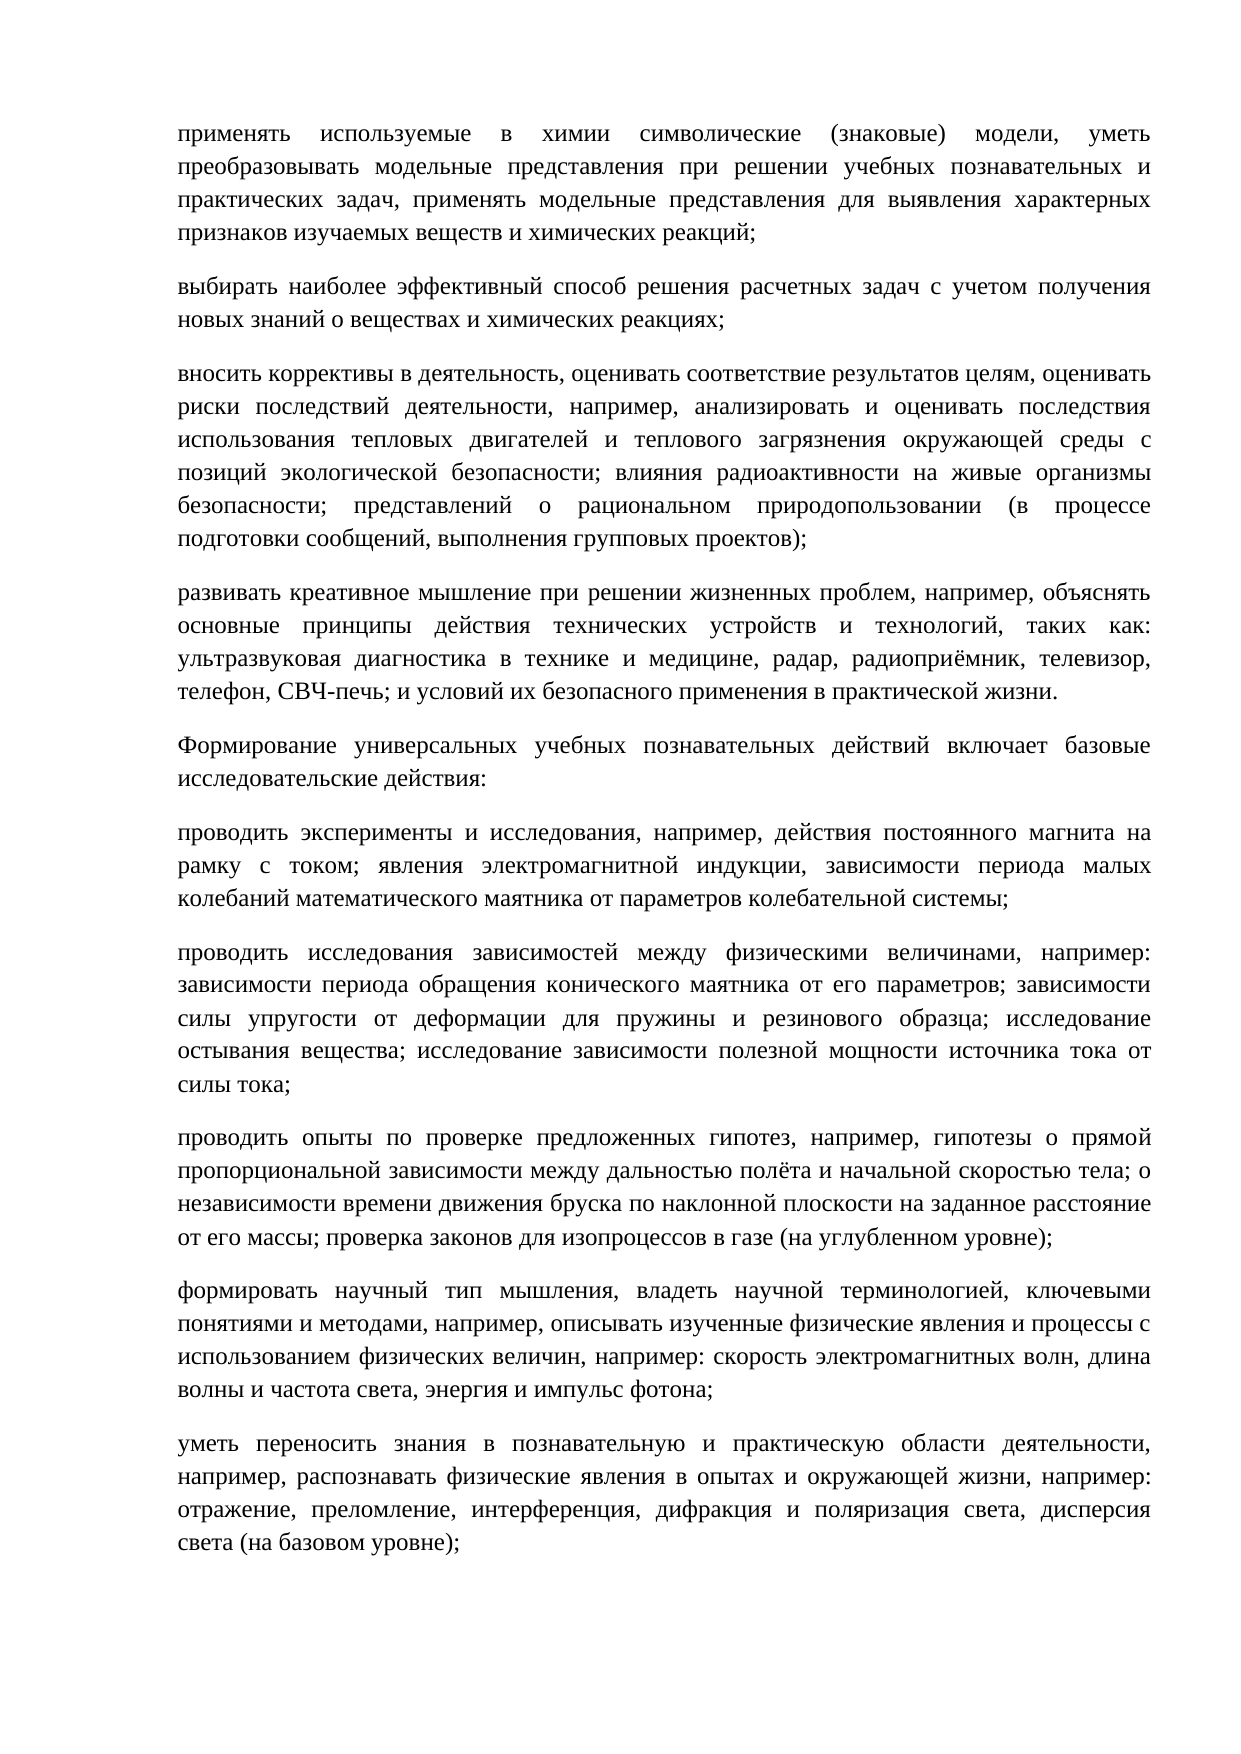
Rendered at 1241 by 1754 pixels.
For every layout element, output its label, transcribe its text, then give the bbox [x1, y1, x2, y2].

text уметь переносить знания в познавательную и практическую области деятельности, например, распознавать физические явления в опытах и окружающей жизни, например: отражение, преломление, интерференция, дифракция и поляризация света, дисперсия света (на базовом уровне); [177, 1428, 1152, 1556]
text вносить коррективы в деятельность, оценивать соответствие результатов целям, оценивать риски последствий деятельности, например, анализировать и оценивать последствия использования тепловых двигателей и теплового загрязнения окружающей среды с позиций экологической безопасности; влияния радиоактивности на живые организмы безопасности; представлений о рациональном природопользовании (в процессе подготовки сообщений, выполнения групповых проектов); [177, 358, 1152, 552]
text проводить опыты по проверке предложенных гипотез, например, гипотезы о прямой пропорциональной зависимости между дальностью полёта и начальной скоростью тела; о независимости времени движения бруска по наклонной плоскости на заданное расстояние от его массы; проверка законов для изопроцессов в газе (на углубленном уровне); [177, 1122, 1152, 1250]
text формировать научный тип мышления, владеть научной терминологией, ключевыми понятиями и методами, например, описывать изученные физические явления и процессы с использованием физических величин, например: скорость электромагнитных волн, длина волны и частота света, энергия и импульс фотона; [177, 1275, 1152, 1403]
text Формирование универсальных учебных познавательных действий включает базовые исследовательские действия: [177, 730, 1152, 792]
text проводить исследования зависимостей между физическими величинами, например: зависимости периода обращения конического маятника от его параметров; зависимости силы упругости от деформации для пружины и резинового образца; исследование остывания вещества; исследование зависимости полезной мощности источника тока от силы тока; [177, 937, 1152, 1097]
text выбирать наиболее эффективный способ решения расчетных задач с учетом получения новых знаний о веществах и химических реакциях; [177, 271, 1152, 333]
text применять используемые в химии символические (знаковые) модели, уметь преобразовывать модельные представления при решении учебных познавательных и практических задач, применять модельные представления для выявления характерных признаков изучаемых веществ и химических реакций; [177, 118, 1152, 246]
text проводить эксперименты и исследования, например, действия постоянного магнита на рамку с током; явления электромагнитной индукции, зависимости периода малых колебаний математического маятника от параметров колебательной системы; [177, 817, 1152, 911]
text развивать креативное мышление при решении жизненных проблем, например, объяснять основные принципы действия технических устройств и технологий, таких как: ультразвуковая диагностика в технике и медицине, радар, радиоприёмник, телевизор, телефон, СВЧ-печь; и условий их безопасного применения в практической жизни. [177, 577, 1152, 705]
